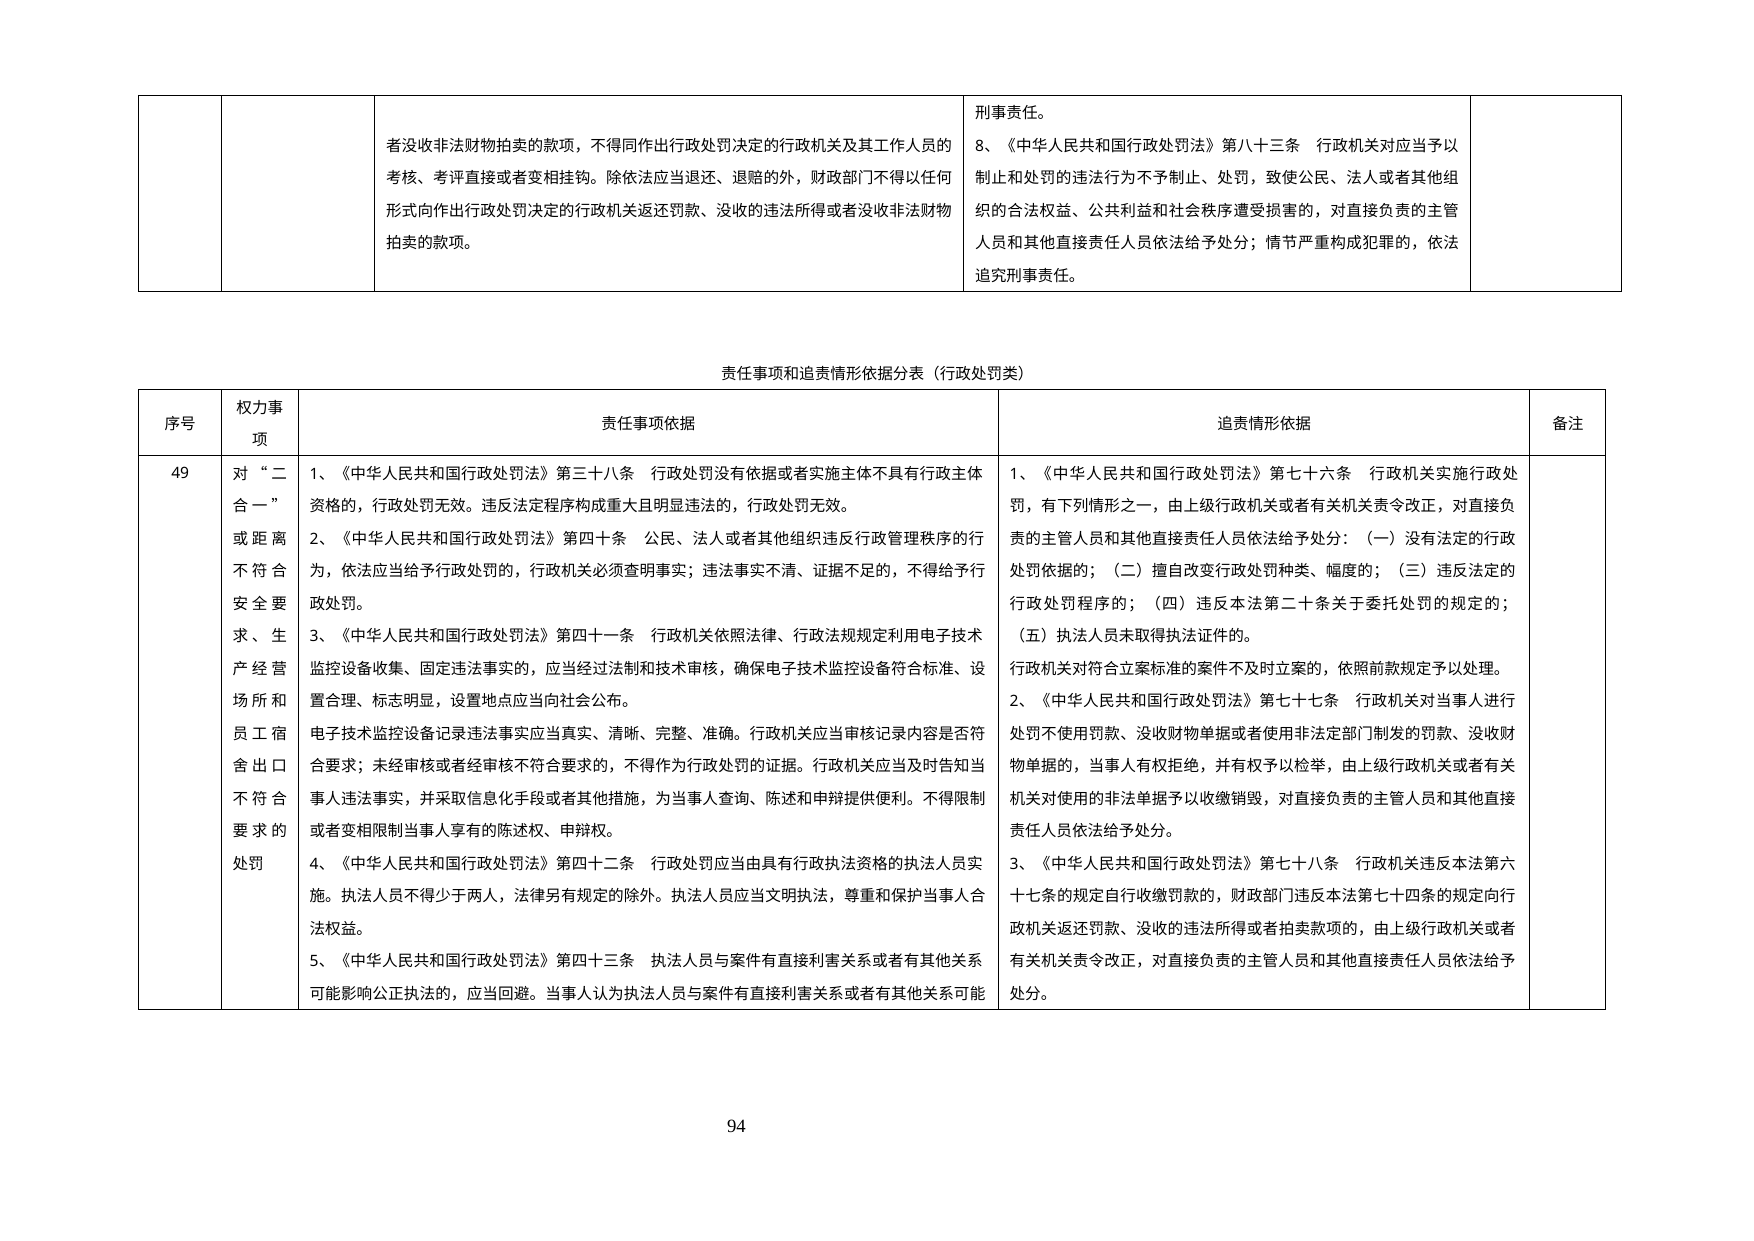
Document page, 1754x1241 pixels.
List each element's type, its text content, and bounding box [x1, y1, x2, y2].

table_header 序号 [139, 390, 221, 455]
table_cell 48 [139, 96, 221, 291]
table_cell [222, 456, 298, 1009]
table_cell [1530, 456, 1605, 1009]
table_header 追责情形依据 [999, 390, 1529, 455]
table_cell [222, 96, 374, 291]
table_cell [375, 96, 963, 291]
table_cell [1471, 96, 1621, 291]
table_cell 49 [139, 456, 221, 1009]
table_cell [999, 456, 1529, 1009]
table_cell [964, 96, 1470, 291]
table_header 责任事项依据 [299, 390, 998, 455]
table_header 权力事项 [222, 390, 298, 455]
table_header 备注 [1530, 390, 1605, 455]
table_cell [299, 456, 998, 1009]
text 责任事项和追责情形依据分表（行政处罚类） [150, 357, 1604, 389]
